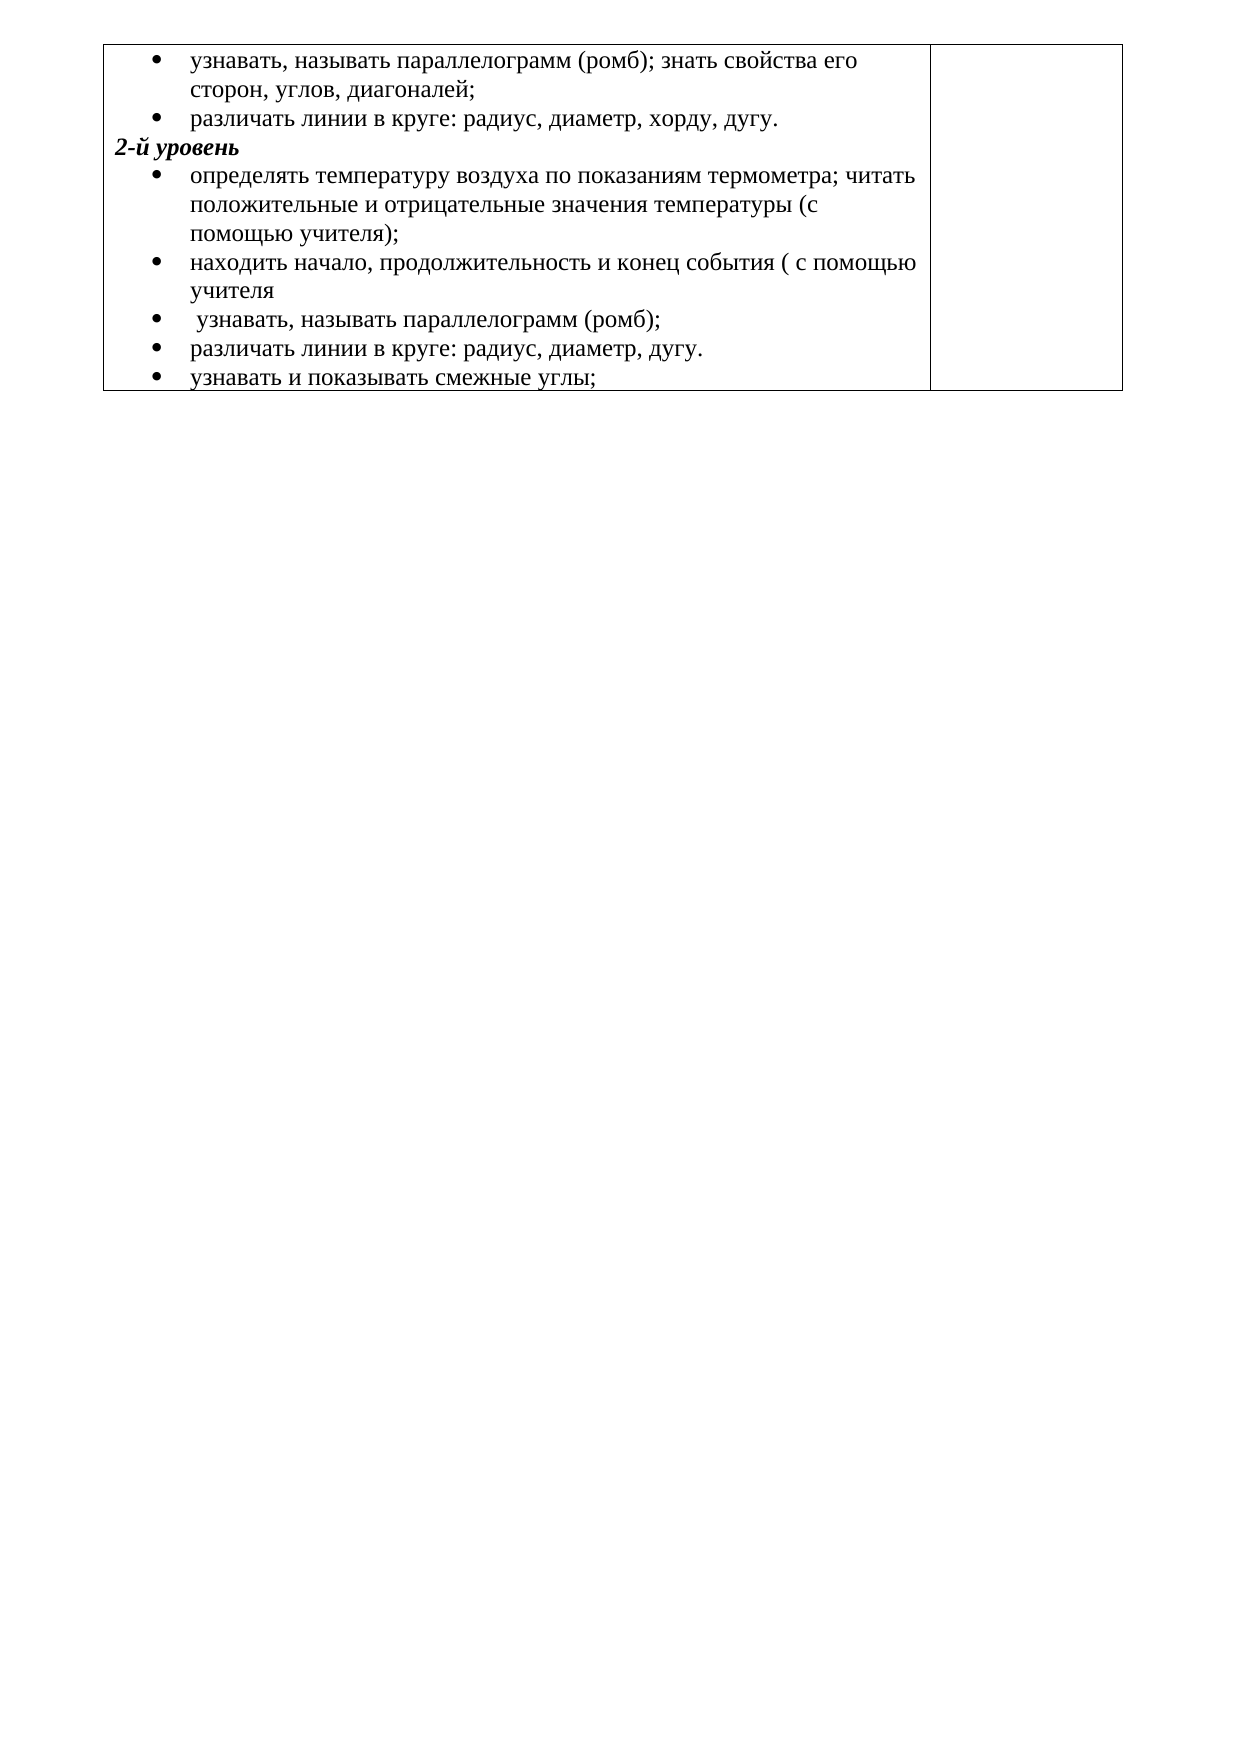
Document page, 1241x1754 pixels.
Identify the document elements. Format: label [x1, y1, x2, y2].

table_cell [104, 45, 930, 390]
table_cell [931, 45, 1122, 390]
